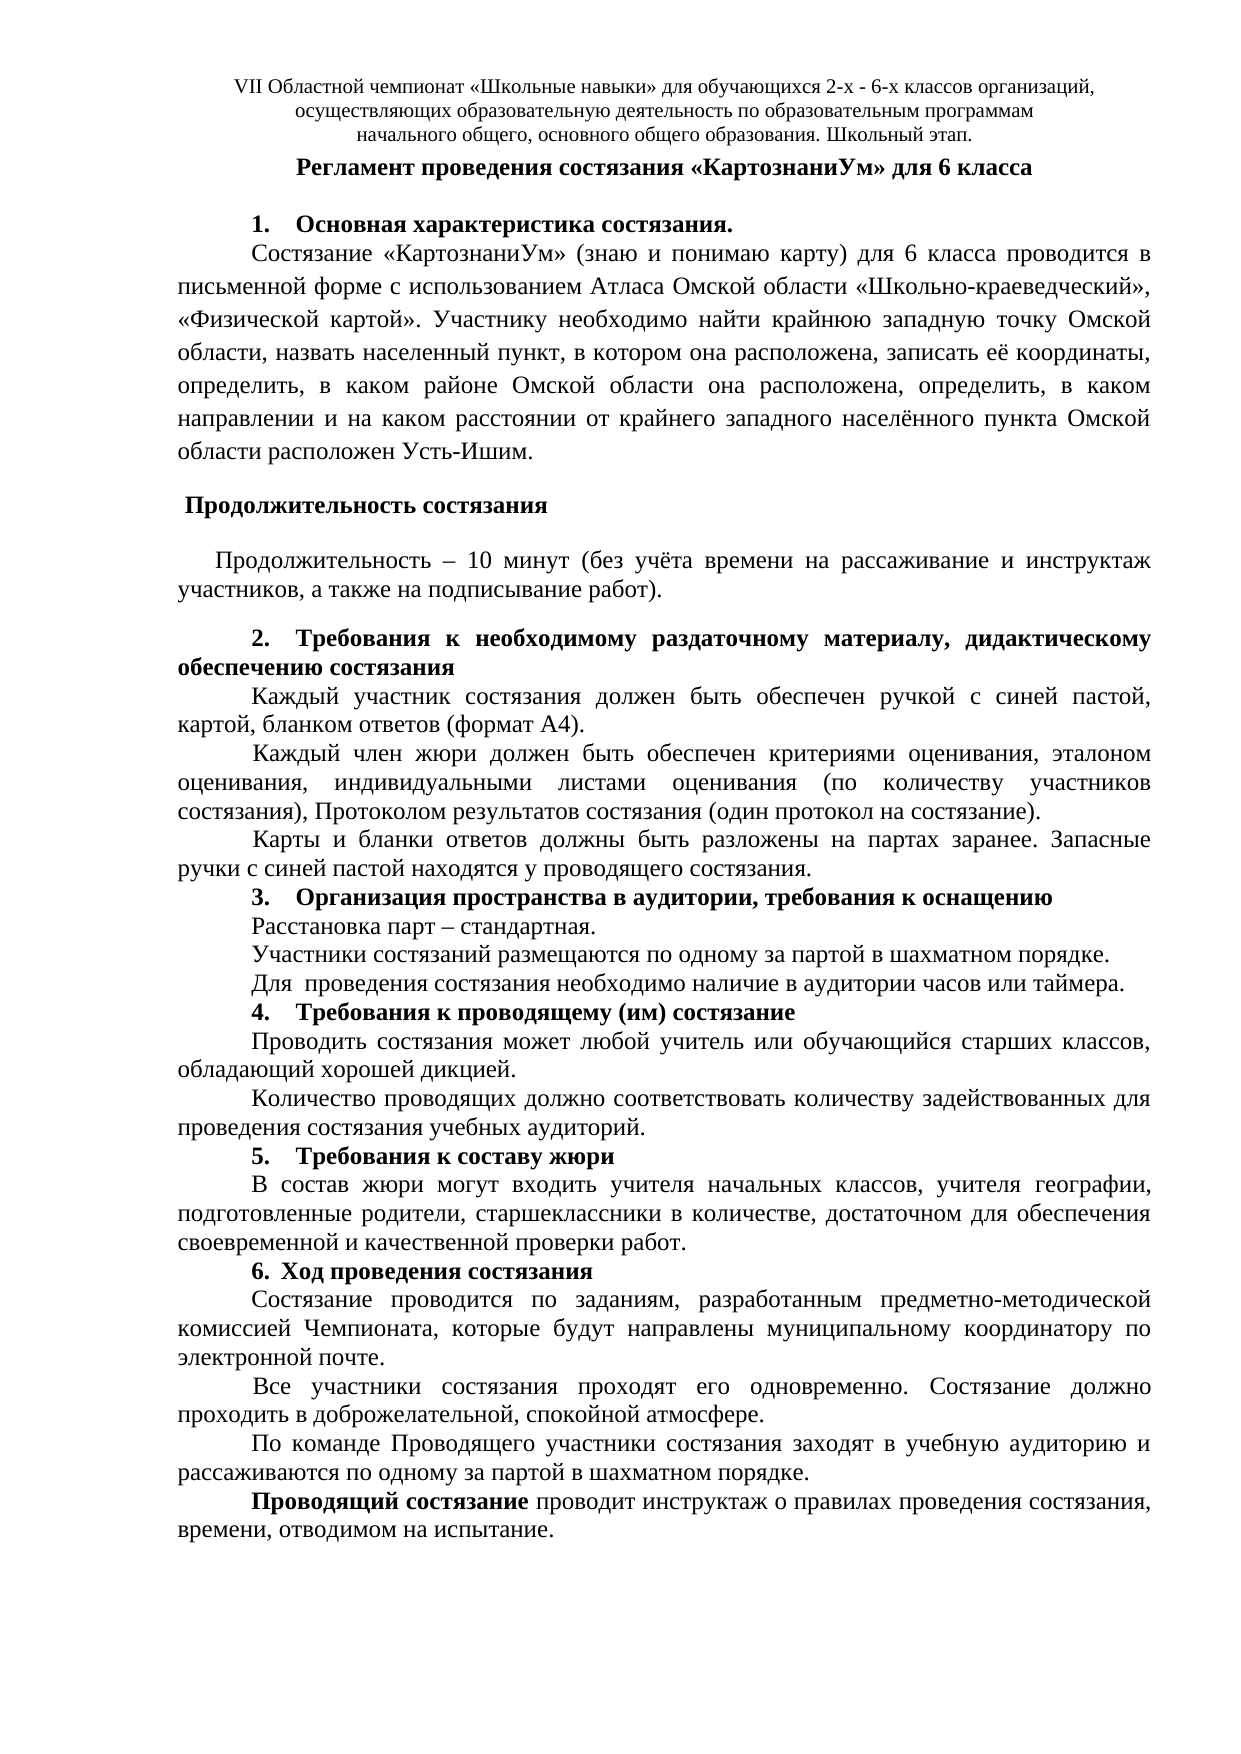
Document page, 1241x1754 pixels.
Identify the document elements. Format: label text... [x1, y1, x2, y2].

text По команде Проводящего участники состязания заходят в учебную аудиторию и рассаживаются по одному за партой в шахматном порядке. [177, 1428, 1152, 1486]
text Проводить состязания может любой учитель или обучающийся старших классов, обладающий хорошей дикцией. [177, 1026, 1152, 1083]
text Регламент проведения состязания «КартознаниУм» для 6 класса [177, 152, 1152, 181]
list Основная характеристика состязания. [251, 209, 1152, 238]
list Ход проведения состязания [251, 1256, 1152, 1284]
text Участники состязаний размещаются по одному за партой в шахматном порядке. [251, 939, 1152, 968]
text Расстановка парт – стандартная. [251, 911, 1152, 939]
list Требования к необходимому раздаточному материалу, дидактическому обеспечению состязания [177, 623, 1152, 681]
list Требования к проводящему (им) состязание [251, 997, 1152, 1026]
list Требования к составу жюри [251, 1141, 1152, 1169]
list Каждый участник состязания должен быть обеспечен ручкой с синей пастой, картой, бланком ответов (формат А4). [177, 681, 1152, 738]
text Продолжительность – 10 минут (без учёта времени на рассаживание и инструктаж участников, а также на подписывание работ). [177, 545, 1152, 602]
text Количество проводящих должно соответствовать количеству задействованных для проведения состязания учебных аудиторий. [177, 1083, 1152, 1141]
text Для проведения состязания необходимо наличие в аудитории часов или таймера. [251, 968, 1152, 997]
list Каждый член жюри должен быть обеспечен критериями оценивания, эталоном оценивания, индивидуальными листами оценивания (по количеству участников состязания), Протоколом результатов состязания (один протокол на состязание). [177, 738, 1152, 824]
text Состязание «КартознаниУм» (знаю и понимаю карту) для 6 класса проводится в письменной форме с использованием Атласа Омской области «Школьно-краеведческий», «Физической картой». Участнику необходимо найти крайнюю западную точку Омской области, назвать населенный пункт, в котором она расположена, записать её координаты, определить, в каком районе Омской области она расположена, определить, в каком направлении и на каком расстоянии от крайнего западного населённого пункта Омской области расположен Усть-Ишим. [177, 238, 1152, 465]
list Организация пространства в аудитории, требования к оснащению [251, 882, 1152, 911]
text Продолжительность состязания [177, 490, 1152, 519]
text Проводящий состязание проводит инструктаж о правилах проведения состязания, времени, отводимом на испытание. [177, 1486, 1152, 1543]
list Карты и бланки ответов должны быть разложены на партах заранее. Запасные ручки с синей пастой находятся у проводящего состязания. [177, 824, 1152, 882]
list Все участники состязания проходят его одновременно. Состязание должно проходить в доброжелательной, спокойной атмосфере. [177, 1371, 1152, 1428]
list В состав жюри могут входить учителя начальных классов, учителя географии, подготовленные родители, старшеклассники в количестве, достаточном для обеспечения своевременной и качественной проверки работ. [177, 1169, 1152, 1256]
text Состязание проводится по заданиям, разработанным предметно-методической комиссией Чемпионата, которые будут направлены муниципальному координатору по электронной почте. [177, 1284, 1152, 1371]
